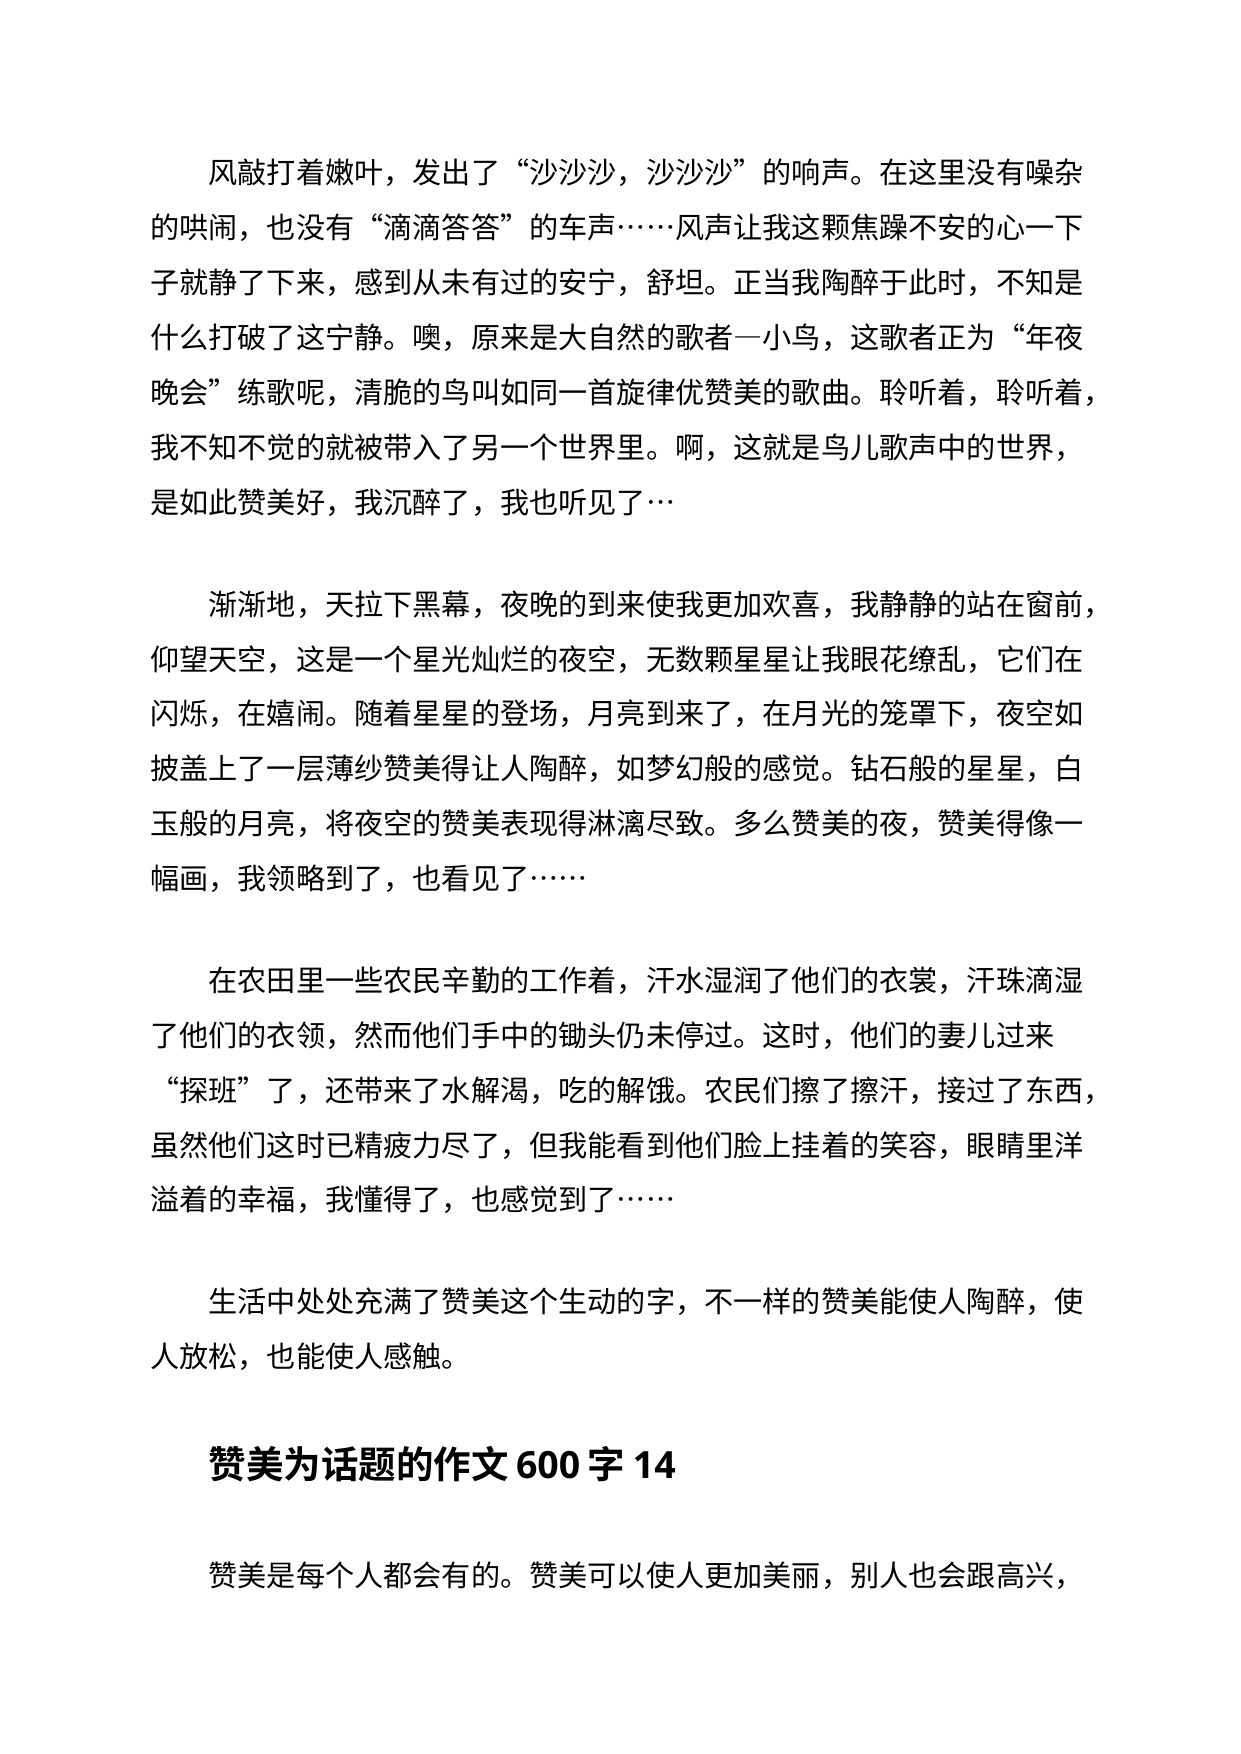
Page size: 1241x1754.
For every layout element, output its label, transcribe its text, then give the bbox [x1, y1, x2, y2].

text 赞美为话题的作文600字14 [150, 1435, 1090, 1490]
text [150, 1553, 1090, 1595]
text 生活中处处充满了赞美这个生动的字，不一样的赞美能使人陶醉，使人放松，也能使人感触。 [150, 1279, 1090, 1376]
text 风敲打着嫩叶，发出了“沙沙沙，沙沙沙”的响声。在这里没有噪杂的哄闹，也没有“滴滴答答”的车声……风声让我这颗焦躁不安的心一下子就静了下来，感到从未有过的安宁，舒坦。正当我陶醉于此时，不知是什么打破了这宁静。噢，原来是大自然的歌者—小鸟，这歌者正为“年夜晚会”练歌呢，清脆的鸟叫如同一首旋律优赞美的歌曲。聆听着，聆听着，我不知不觉的就被带入了另一个世界里。啊，这就是鸟儿歌声中的世界，是如此赞美好，我沉醉了，我也听见了… [150, 150, 1090, 522]
text 渐渐地，天拉下黑幕，夜晚的到来使我更加欢喜，我静静的站在窗前，仰望天空，这是一个星光灿烂的夜空，无数颗星星让我眼花缭乱，它们在闪烁，在嬉闹。随着星星的登场，月亮到来了，在月光的笼罩下，夜空如披盖上了一层薄纱赞美得让人陶醉，如梦幻般的感觉。钻石般的星星，白玉般的月亮，将夜空的赞美表现得淋漓尽致。多么赞美的夜，赞美得像一幅画，我领略到了，也看见了…… [150, 581, 1090, 898]
text 在农田里一些农民辛勤的工作着，汗水湿润了他们的衣裳，汗珠滴湿了他们的衣领，然而他们手中的锄头仍未停过。这时，他们的妻儿过来“探班”了，还带来了水解渴，吃的解饿。农民们擦了擦汗，接过了东西，虽然他们这时已精疲力尽了，但我能看到他们脸上挂着的笑容，眼睛里洋溢着的幸福，我懂得了，也感觉到了…… [150, 957, 1090, 1219]
